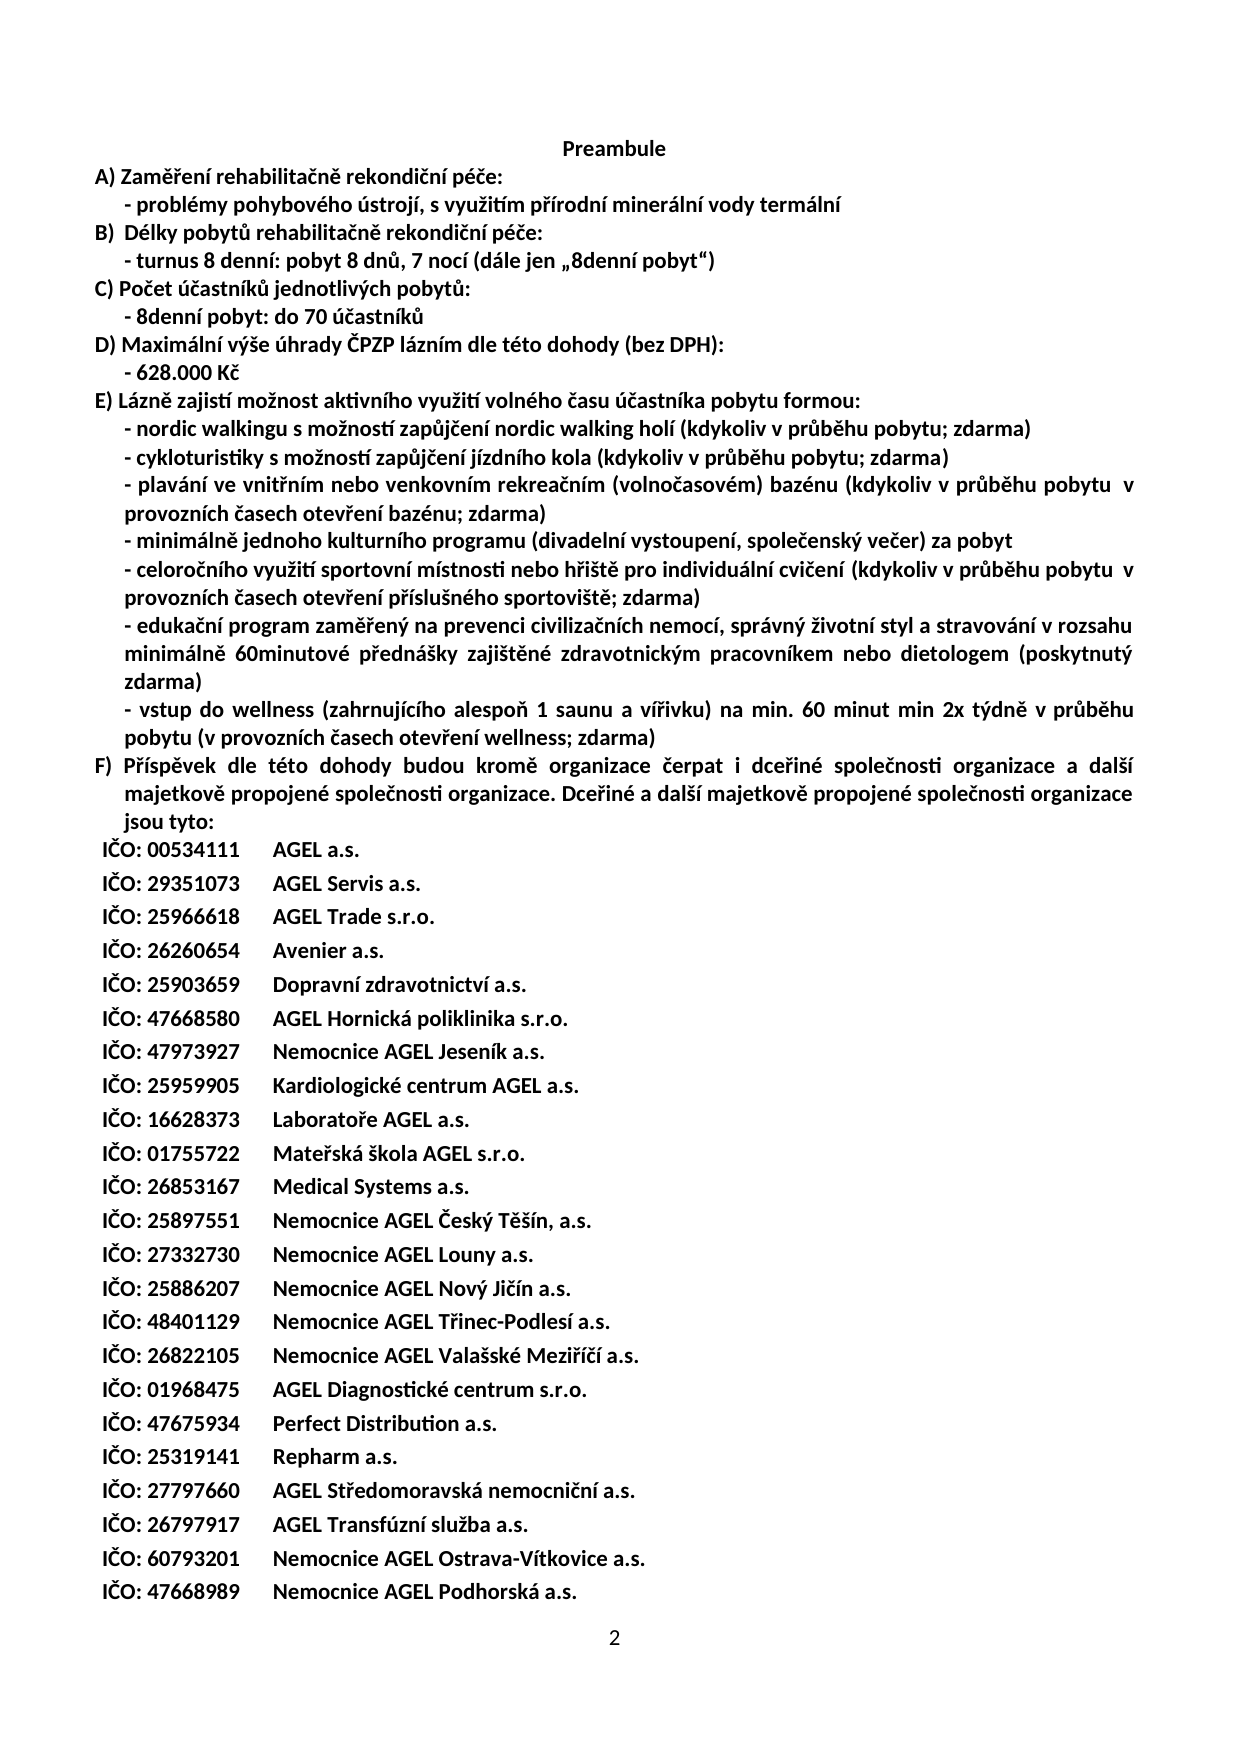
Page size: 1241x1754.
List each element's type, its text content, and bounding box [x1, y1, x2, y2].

table_cell AGEL Trade s.r.o. [265, 903, 966, 936]
table_cell Repharm a.s. [265, 1443, 966, 1476]
table_cell Nemocnice AGEL Nový Jičín a.s. [265, 1274, 966, 1307]
text - vstup do wellness (zahrnujícího alespoň 1 saunu a vířivku) na min. 60 minut min 2x týdně v průběhu pobytu (v provozních časech otevření wellness; zdarma) [124, 695, 1134, 751]
text - 628.000 Kč [94, 358, 1134, 387]
table_cell IČO: 47668989 [95, 1578, 265, 1611]
text C) Počet účastníků jednotlivých pobytů: [94, 274, 1134, 302]
table_cell AGEL Transfúzní služba a.s. [265, 1510, 966, 1544]
table_cell IČO: 25903659 [95, 970, 265, 1004]
text Preambule [94, 134, 1134, 162]
table_cell Nemocnice AGEL Valašské Meziříčí a.s. [265, 1341, 966, 1375]
table_cell Nemocnice AGEL Louny a.s. [265, 1240, 966, 1274]
table_cell IČO: 25966618 [95, 903, 265, 936]
table_cell AGEL Servis a.s. [265, 869, 966, 902]
table_cell IČO: 47675934 [95, 1409, 265, 1442]
table_cell IČO: 27332730 [95, 1240, 265, 1274]
table_cell IČO: 60793201 [95, 1544, 265, 1577]
table_cell Laboratoře AGEL a.s. [265, 1105, 966, 1139]
table_cell IČO: 26822105 [95, 1341, 265, 1375]
text - celoročního využití sportovní místnosti nebo hřiště pro individuální cvičení (kdykoliv v průběhu pobytu v provozních časech otevření příslušného sportoviště; zdarma) [94, 555, 1134, 611]
table_cell Nemocnice AGEL Jeseník a.s. [265, 1038, 966, 1071]
table_cell IČO: 25897551 [95, 1206, 265, 1240]
table_cell IČO: 48401129 [95, 1308, 265, 1341]
table_cell Avenier a.s. [265, 936, 966, 970]
table_cell Dopravní zdravotnictví a.s. [265, 970, 966, 1004]
table_cell Nemocnice AGEL Ostrava-Vítkovice a.s. [265, 1544, 966, 1577]
table_cell IČO: 47973927 [95, 1038, 265, 1071]
text - edukační program zaměřený na prevenci civilizačních nemocí, správný životní styl a stravování v rozsahu minimálně 60minutové přednášky zajištěné zdravotnickým pracovníkem nebo dietologem (poskytnutý zdarma) [124, 611, 1134, 695]
table_cell Medical Systems a.s. [265, 1173, 966, 1206]
text F) Příspěvek dle této dohody budou kromě organizace čerpat i dceřiné společnosti organizace a další majetkově propojené společnosti organizace. Dceřiné a další majetkově propojené společnosti organizace jsou tyto: [94, 751, 1134, 835]
text - plavání ve vnitřním nebo venkovním rekreačním (volnočasovém) bazénu (kdykoliv v průběhu pobytu v provozních časech otevření bazénu; zdarma) [94, 471, 1134, 527]
text - 8denní pobyt: do 70 účastníků [94, 302, 1134, 331]
table_header IČO: 00534111 [95, 835, 265, 869]
table_cell IČO: 25319141 [95, 1443, 265, 1476]
table_cell IČO: 26797917 [95, 1510, 265, 1544]
table_cell IČO: 01755722 [95, 1139, 265, 1172]
table_cell Mateřská škola AGEL s.r.o. [265, 1139, 966, 1172]
text B) Délky pobytů rehabilitačně rekondiční péče: [94, 218, 1134, 246]
table_cell Nemocnice AGEL Podhorská a.s. [265, 1578, 966, 1611]
text E) Lázně zajistí možnost aktivního využití volného času účastníka pobytu formou: [94, 387, 1134, 414]
table_cell IČO: 25886207 [95, 1274, 265, 1307]
table_header AGEL a.s. [265, 835, 966, 869]
table_cell AGEL Středomoravská nemocniční a.s. [265, 1476, 966, 1510]
table_cell Kardiologické centrum AGEL a.s. [265, 1071, 966, 1105]
text - cykloturistiky s možností zapůjčení jízdního kola (kdykoliv v průběhu pobytu; zdarma) [94, 443, 1134, 471]
table_cell IČO: 01968475 [95, 1375, 265, 1409]
table_cell Nemocnice AGEL Třinec-Podlesí a.s. [265, 1308, 966, 1341]
table_cell Nemocnice AGEL Český Těšín, a.s. [265, 1206, 966, 1240]
table_cell IČO: 25959905 [95, 1071, 265, 1105]
table_cell IČO: 26260654 [95, 936, 265, 970]
table_cell Perfect Distribution a.s. [265, 1409, 966, 1442]
table_cell IČO: 47668580 [95, 1004, 265, 1037]
text - problémy pohybového ústrojí, s využitím přírodní minerální vody termální [124, 190, 1134, 218]
table_cell IČO: 27797660 [95, 1476, 265, 1510]
text - turnus 8 denní: pobyt 8 dnů, 7 nocí (dále jen „8denní pobyt“) [94, 246, 1134, 274]
table_cell IČO: 26853167 [95, 1173, 265, 1206]
table_cell IČO: 29351073 [95, 869, 265, 902]
table_cell AGEL Diagnostické centrum s.r.o. [265, 1375, 966, 1409]
table_cell AGEL Hornická poliklinika s.r.o. [265, 1004, 966, 1037]
text A) Zaměření rehabilitačně rekondiční péče: [94, 162, 1134, 190]
table_cell IČO: 16628373 [95, 1105, 265, 1139]
text D) Maximální výše úhrady ČPZP lázním dle této dohody (bez DPH): [94, 331, 1134, 358]
text - minimálně jednoho kulturního programu (divadelní vystoupení, společenský večer) za pobyt [94, 527, 1134, 555]
text - nordic walkingu s možností zapůjčení nordic walking holí (kdykoliv v průběhu pobytu; zdarma) [94, 414, 1134, 443]
